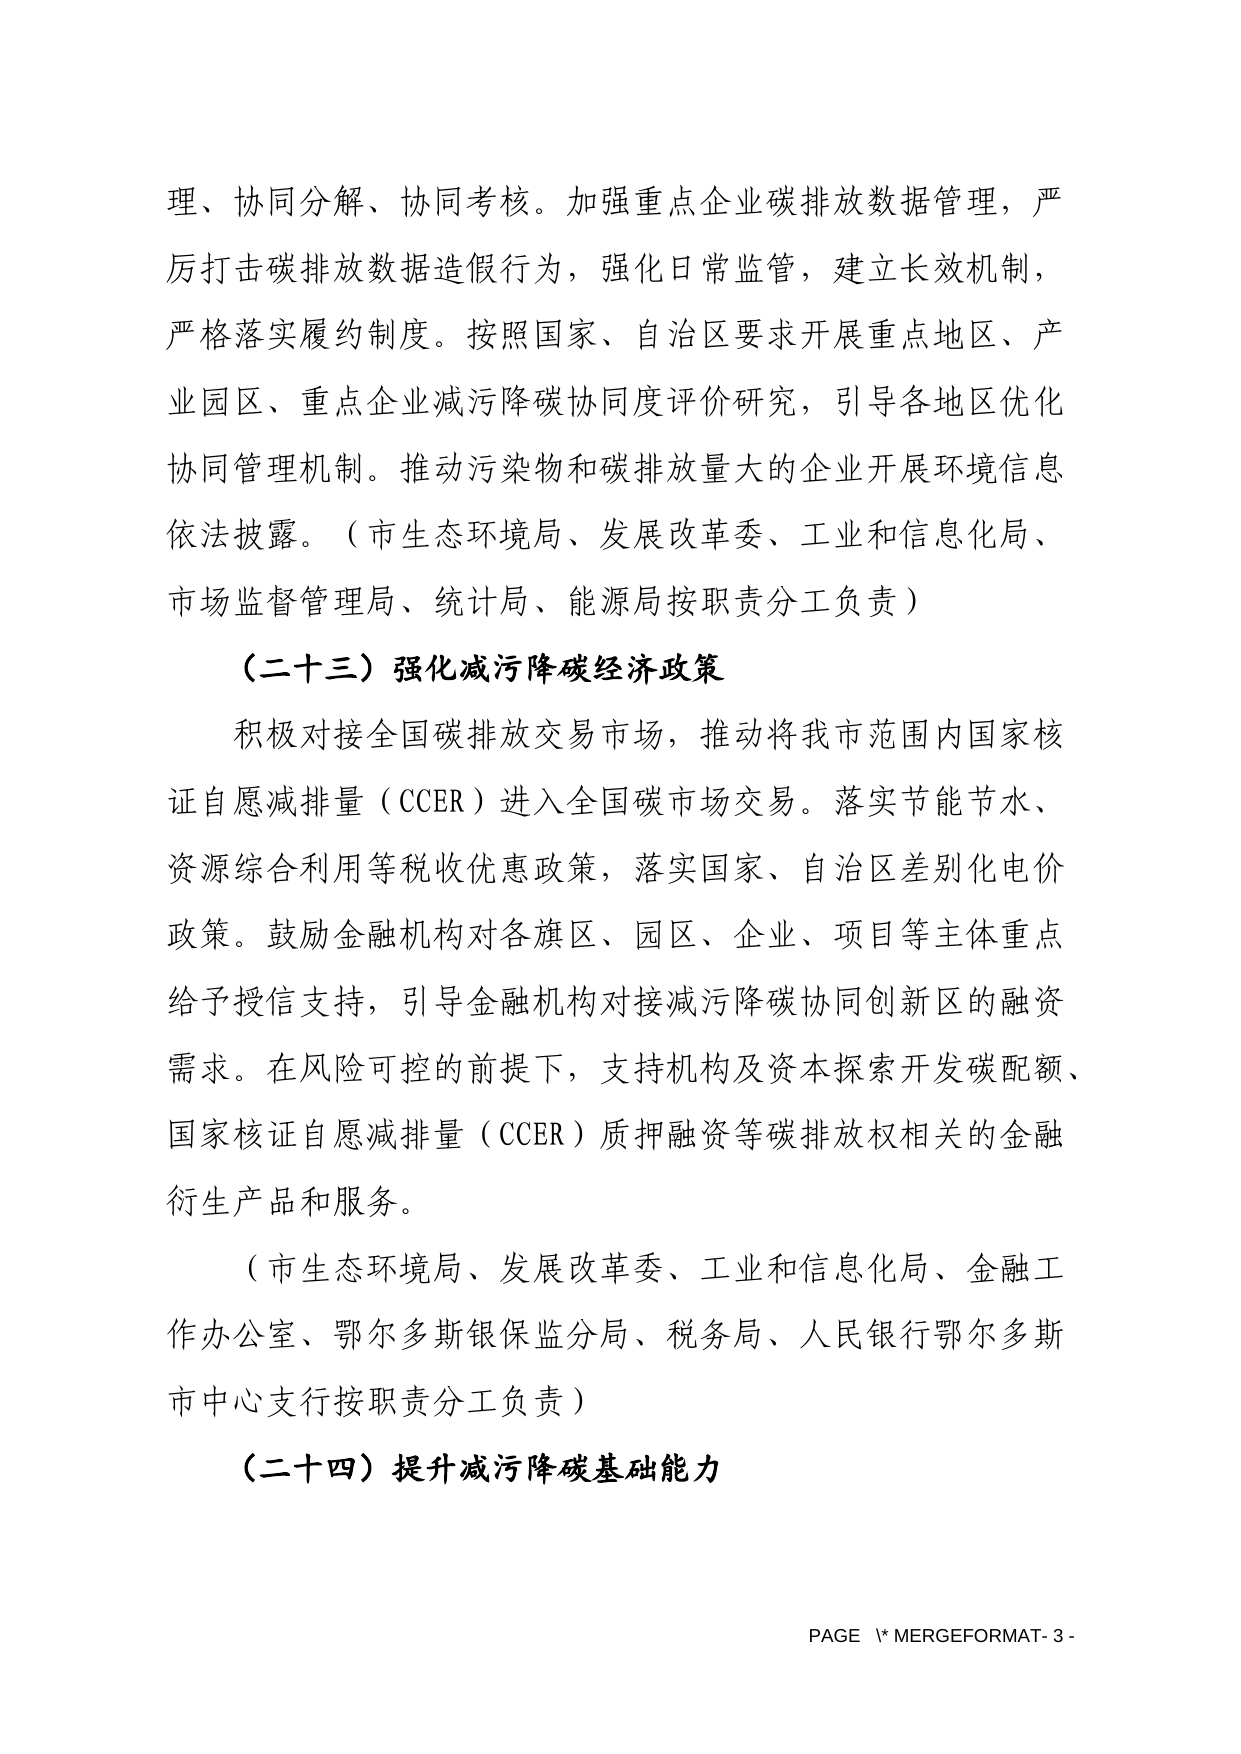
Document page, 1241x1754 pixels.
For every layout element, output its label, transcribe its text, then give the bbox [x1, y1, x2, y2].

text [165, 160, 1075, 627]
text （市生态环境局、发展改革委、工业和信息化局、金融工作办公室、鄂尔多斯银保监分局、税务局、人民银行鄂尔多斯市中心支行按职责分工负责） [165, 1227, 1075, 1427]
subtitle （二十三）强化减污降碳经济政策 [165, 627, 1075, 693]
subtitle （二十四）提升减污降碳基础能力 [165, 1427, 1075, 1493]
text 积极对接全国碳排放交易市场，推动将我市范围内国家核证自愿减排量（CCER）进入全国碳市场交易。落实节能节水、资源综合利用等税收优惠政策，落实国家、自治区差别化电价政策。鼓励金融机构对各旗区、园区、企业、项目等主体重点给予授信支持，引导金融机构对接减污降碳协同创新区的融资需求。在风险可控的前提下，支持机构及资本探索开发碳配额、国家核证自愿减排量（CCER）质押融资等碳排放权相关的金融衍生产品和服务。 [165, 693, 1075, 1227]
